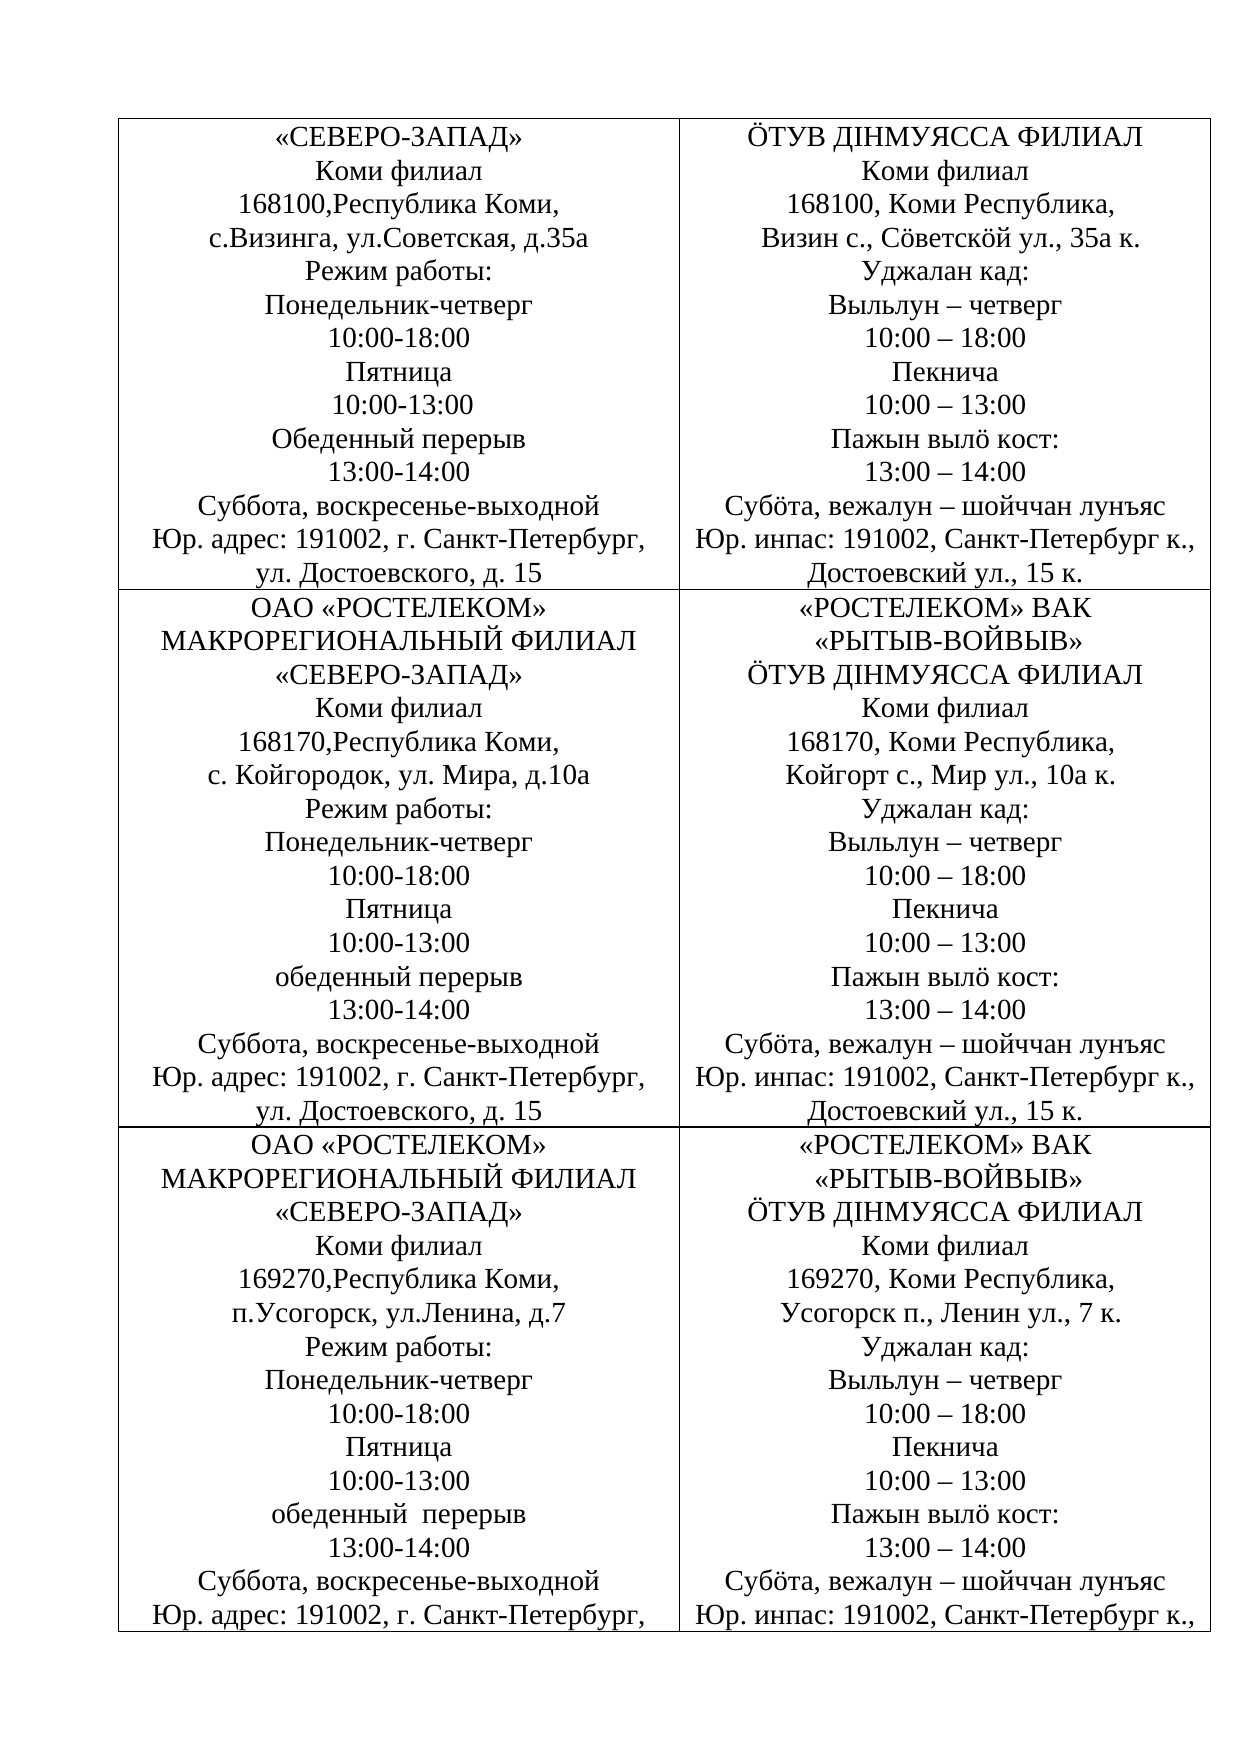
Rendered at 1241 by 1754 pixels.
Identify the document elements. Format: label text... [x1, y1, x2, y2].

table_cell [119, 1128, 679, 1631]
table_cell «РОСТЕЛЕКОМ» ВАК «РЫТЫВ-ВОЙВЫВ» ÖТУВ ДIНМУЯССА ФИЛИАЛ Коми филиал 168170, Коми Республика, Койгорт с., Мир ул., 10а к. Уджалан кад: Выльлун – четверг 10:00 – 18:00 Пекнича 10:00 – 13:00 Пажын вылö кост: 13:00 – 14:00 Субöта, вежалун – шойччан лунъяс Юр. инпас: 191002, Санкт-Петербург к., Достоевский ул., 15 к. [680, 590, 1210, 1126]
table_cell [680, 119, 1210, 589]
table_cell ОАО «РОСТЕЛЕКОМ» МАКРОРЕГИОНАЛЬНЫЙ ФИЛИАЛ «СЕВЕРО-ЗАПАД» Коми филиал 168170,Республика Коми, с. Койгородок, ул. Мира, д.10а Режим работы: Понедельник-четверг 10:00-18:00 Пятница 10:00-13:00 обеденный перерыв 13:00-14:00 Суббота, воскресенье-выходной Юр. адрес: 191002, г. Санкт-Петербург, ул. Достоевского, д. 15 [119, 590, 679, 1126]
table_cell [119, 119, 679, 589]
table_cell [680, 1128, 1210, 1631]
